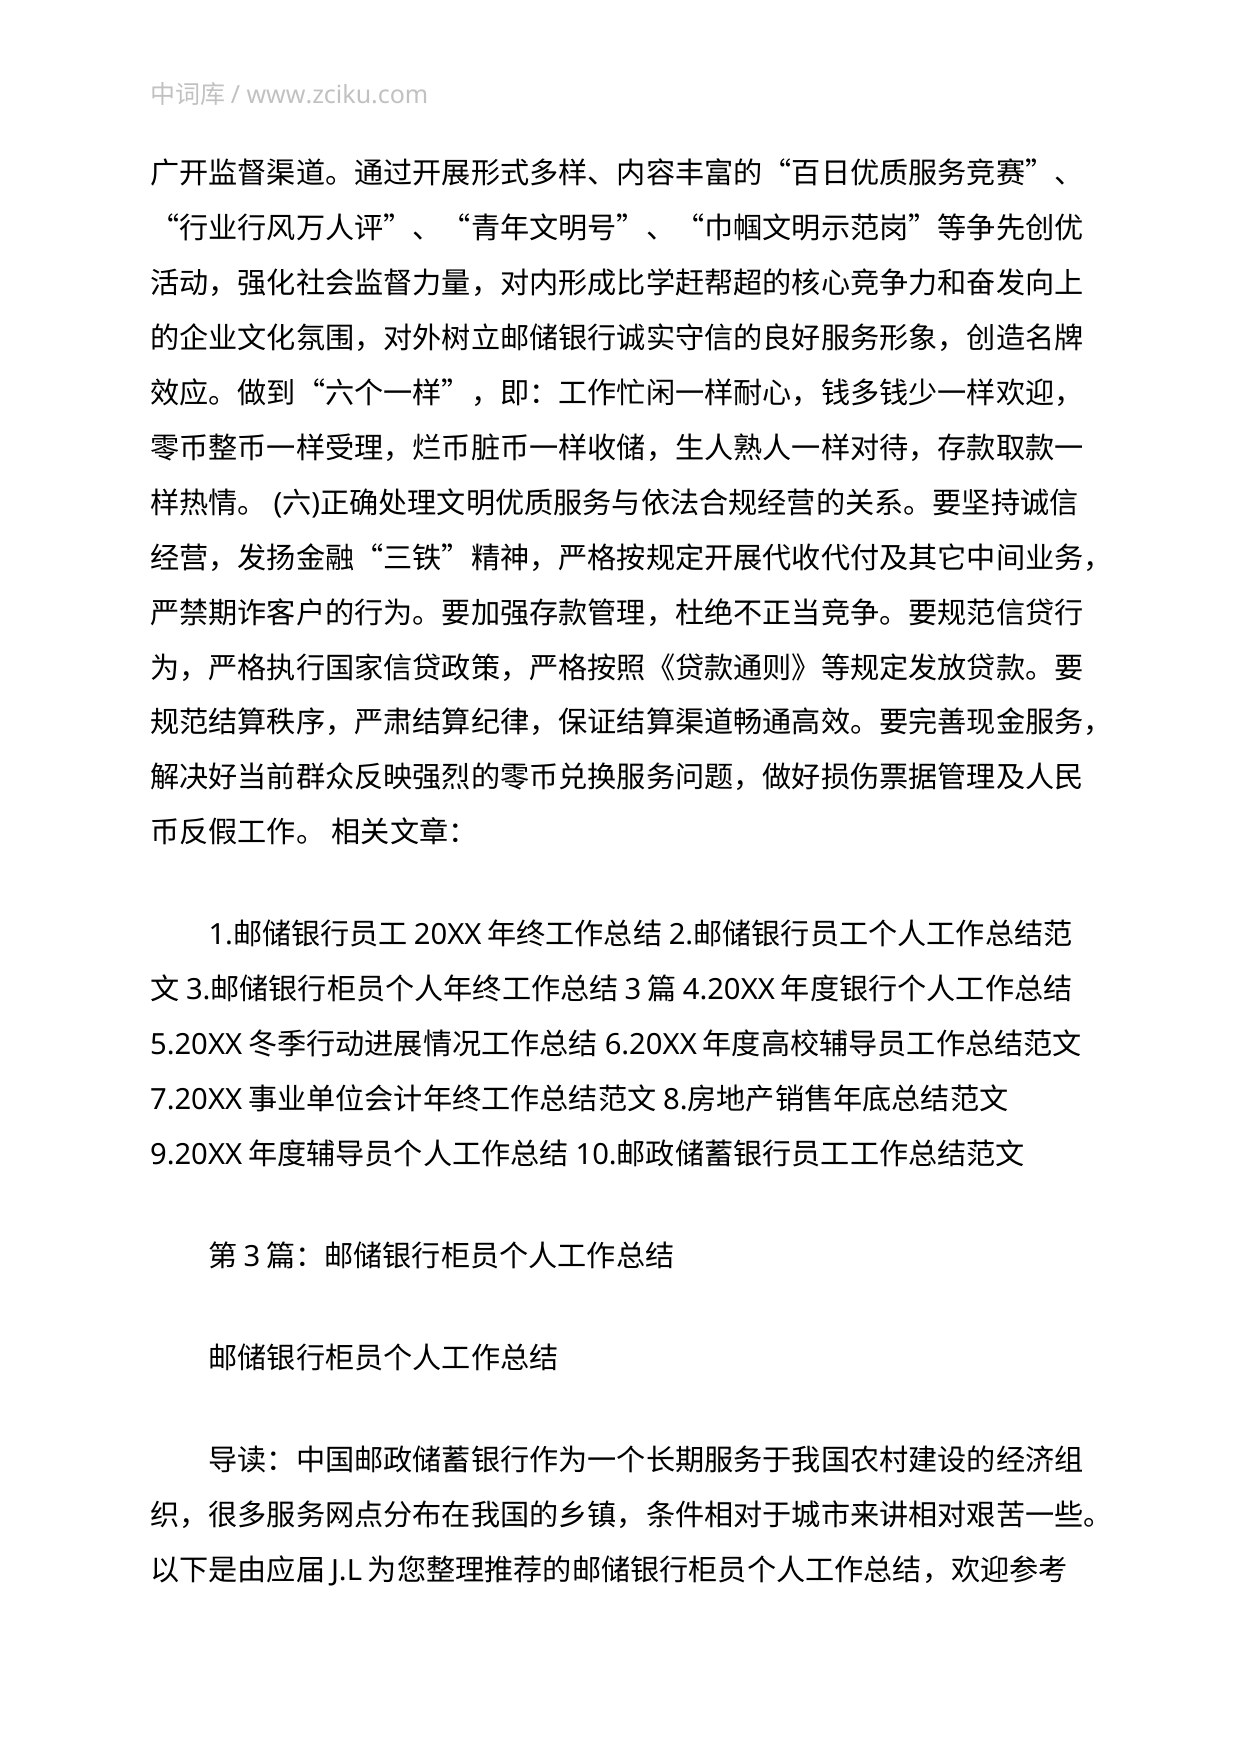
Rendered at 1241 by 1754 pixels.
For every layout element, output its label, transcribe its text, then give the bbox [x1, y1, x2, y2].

text 第3篇：邮储银行柜员个人工作总结 [150, 1233, 1090, 1275]
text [150, 1436, 1090, 1588]
text 邮储银行柜员个人工作总结 [150, 1334, 1090, 1377]
text 1.邮储银行员工20XX年终工作总结 2.邮储银行员工个人工作总结范文 3.邮储银行柜员个人年终工作总结3篇 4.20XX年度银行个人工作总结 5.20XX冬季行动进展情况工作总结 6.20XX年度高校辅导员工作总结范文 7.20XX事业单位会计年终工作总结范文 8.房地产销售年底总结范文 9.20XX年度辅导员个人工作总结 10.邮政储蓄银行员工工作总结范文 [150, 911, 1090, 1173]
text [150, 150, 1090, 851]
